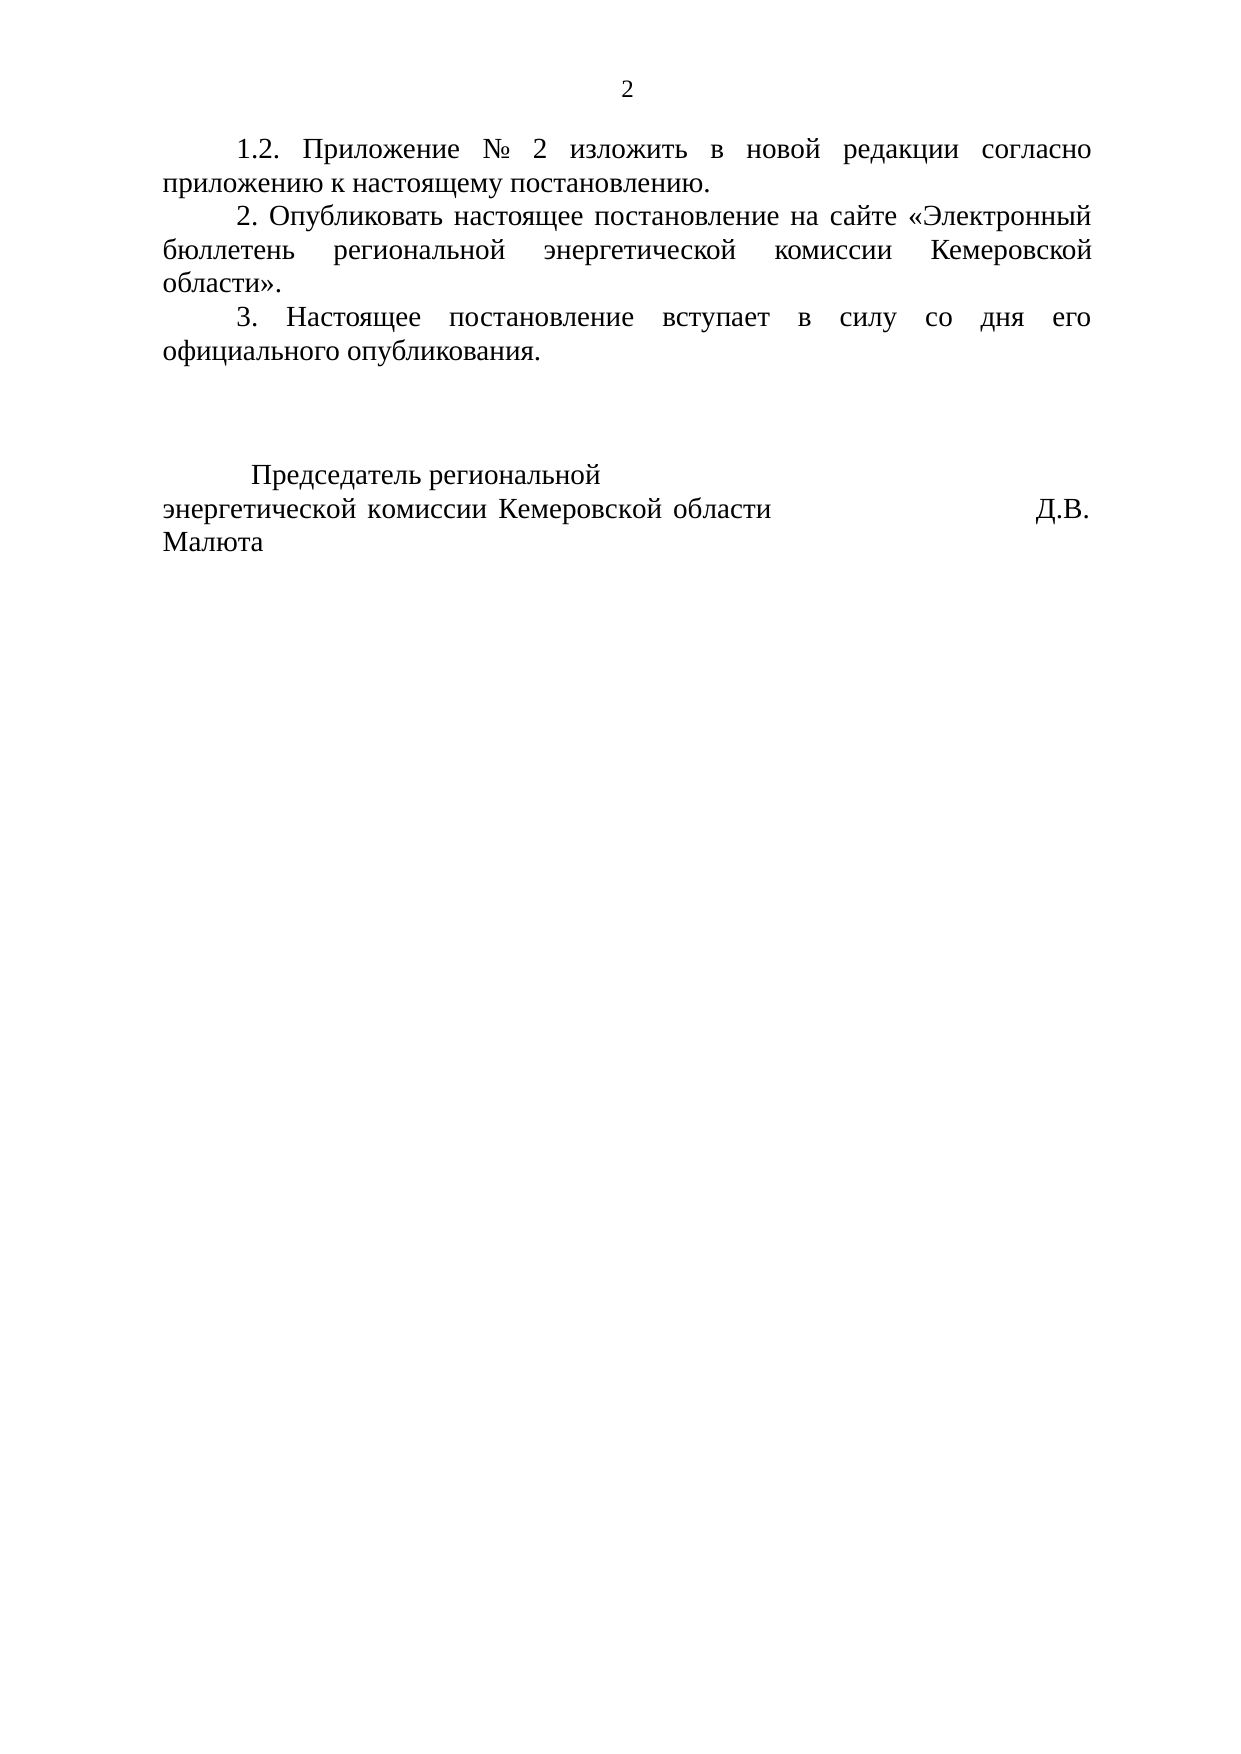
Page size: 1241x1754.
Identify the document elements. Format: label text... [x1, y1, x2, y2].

text 1.2. Приложение № 2 изложить в новой редакции согласно приложению к настоящему постановлению. [162, 131, 1092, 198]
text энергетической комиссии Кемеровской области Д.В. Малюта [162, 491, 1092, 558]
text 3. Настоящее постановление вступает в силу со дня его официального опубликования. [162, 299, 1092, 366]
text Председатель региональной [162, 457, 1092, 491]
text 2. Опубликовать настоящее постановление на сайте «Электронный бюллетень региональной энергетической комиссии Кемеровской области». [162, 198, 1092, 299]
